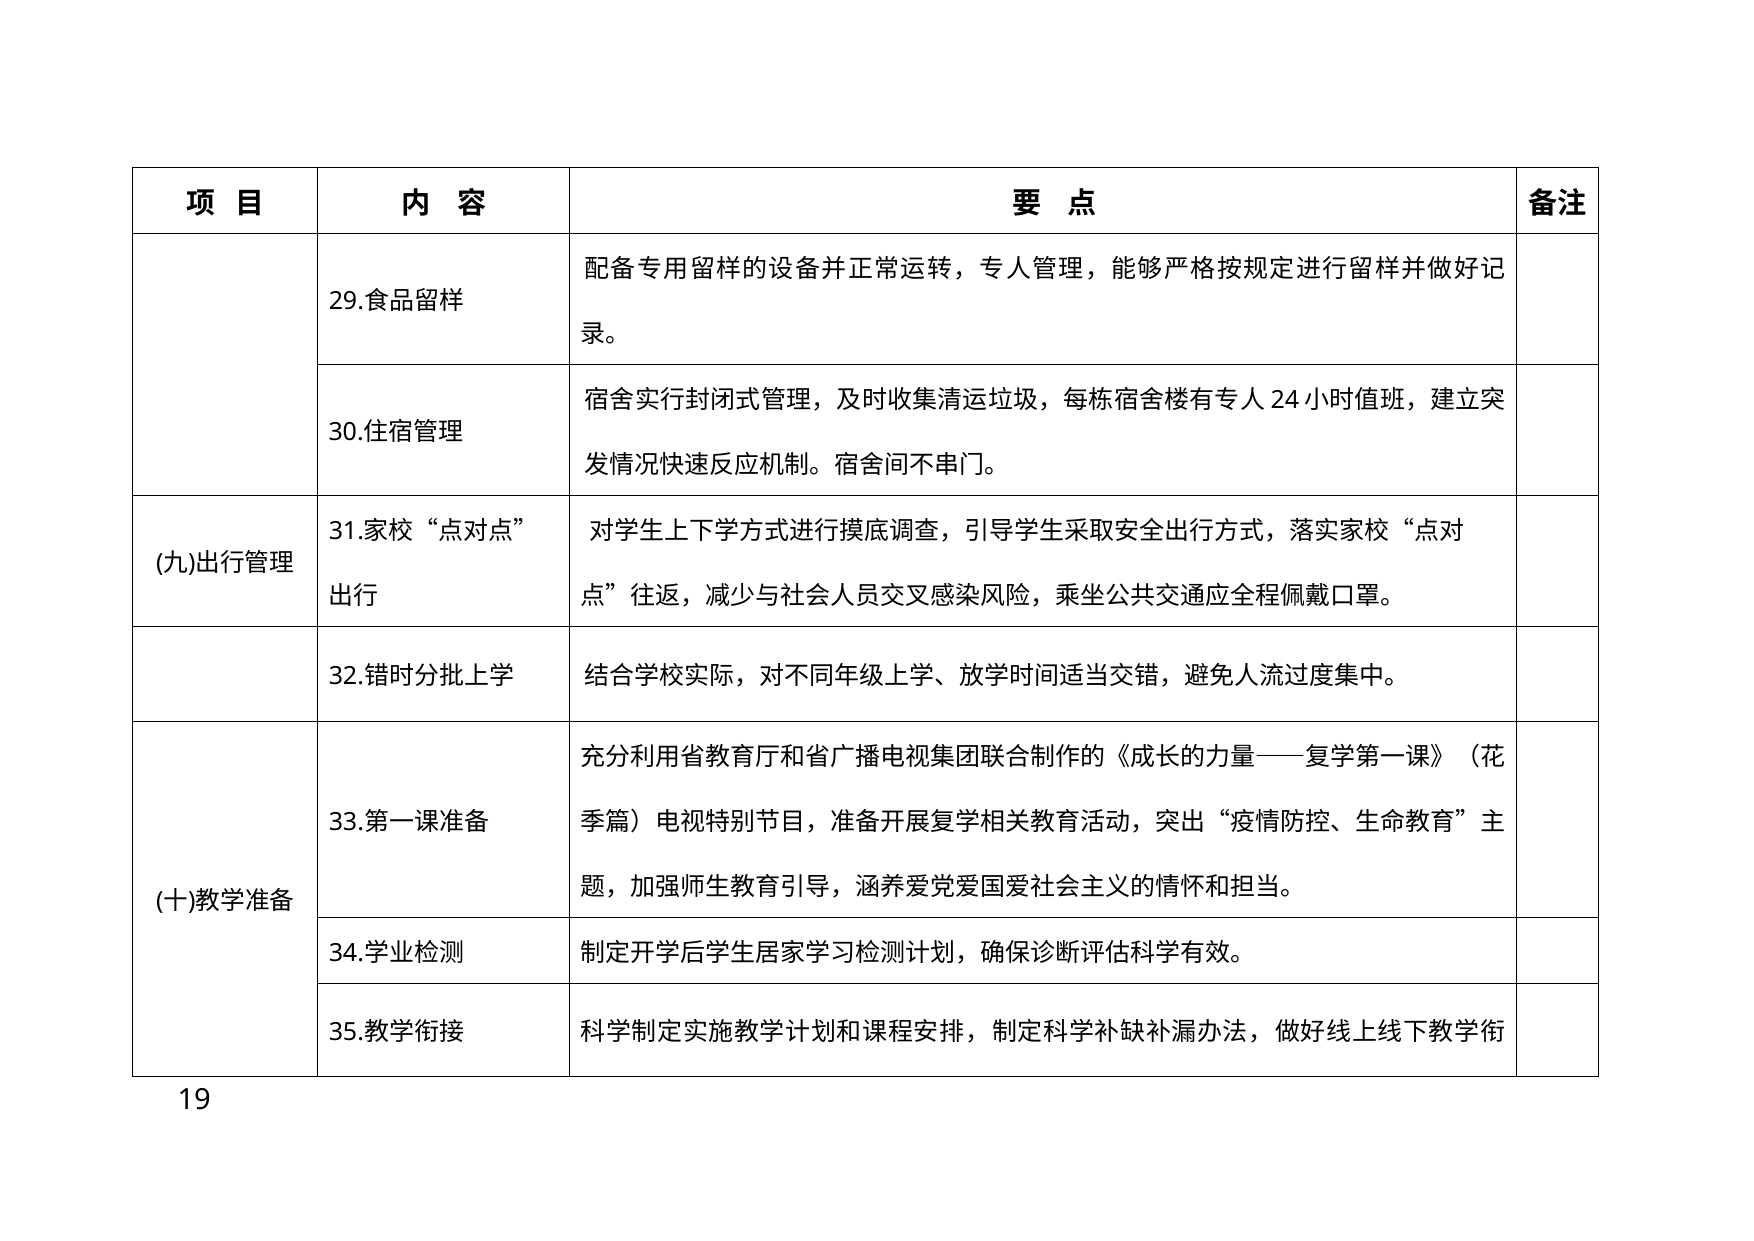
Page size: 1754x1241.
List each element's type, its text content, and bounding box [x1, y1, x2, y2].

table_cell [1517, 496, 1598, 626]
table_header 项 目 [133, 168, 317, 233]
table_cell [570, 984, 1516, 1076]
table_cell 35.教学衔接 [318, 984, 569, 1076]
table_cell [1517, 365, 1598, 495]
table_cell (十)教学准备 [133, 722, 317, 1076]
table_cell 结合学校实际，对不同年级上学、放学时间适当交错，避免人流过度集中。 [570, 627, 1516, 721]
table_cell (九)出行管理 [133, 496, 317, 626]
table_cell [1517, 627, 1598, 721]
table_cell 32.错时分批上学 [318, 627, 569, 721]
table_cell [1517, 234, 1598, 364]
table_cell [133, 627, 317, 721]
table_cell 宿舍实行封闭式管理，及时收集清运垃圾，每栋宿舍楼有专人24小时值班，建立突发情况快速反应机制。宿舍间不串门。 [570, 365, 1516, 495]
table_header 备注 [1517, 168, 1598, 233]
table_cell [1517, 918, 1598, 983]
table_header 内 容 [318, 168, 569, 233]
table_cell 制定开学后学生居家学习检测计划，确保诊断评估科学有效。 [570, 918, 1516, 983]
table_cell [1517, 984, 1598, 1076]
table_cell 30.住宿管理 [318, 365, 569, 495]
table_cell 34.学业检测 [318, 918, 569, 983]
table_cell 配备专用留样的设备并正常运转，专人管理，能够严格按规定进行留样并做好记录。 [570, 234, 1516, 364]
table_cell [1517, 722, 1598, 917]
table_cell 充分利用省教育厅和省广播电视集团联合制作的《成长的力量——复学第一课》（花季篇）电视特别节目，准备开展复学相关教育活动，突出“疫情防控、生命教育”主题，加强师生教育引导，涵养爱党爱国爱社会主义的情怀和担当。 [570, 722, 1516, 917]
table_cell 对学生上下学方式进行摸底调查，引导学生采取安全出行方式，落实家校“点对点”往返，减少与社会人员交叉感染风险，乘坐公共交通应全程佩戴口罩。 [570, 496, 1516, 626]
table_cell 29.食品留样 [318, 234, 569, 364]
table_cell 31.家校“点对点” 出行 [318, 496, 569, 626]
table_header 要 点 [570, 168, 1516, 233]
table_cell 33.第一课准备 [318, 722, 569, 917]
